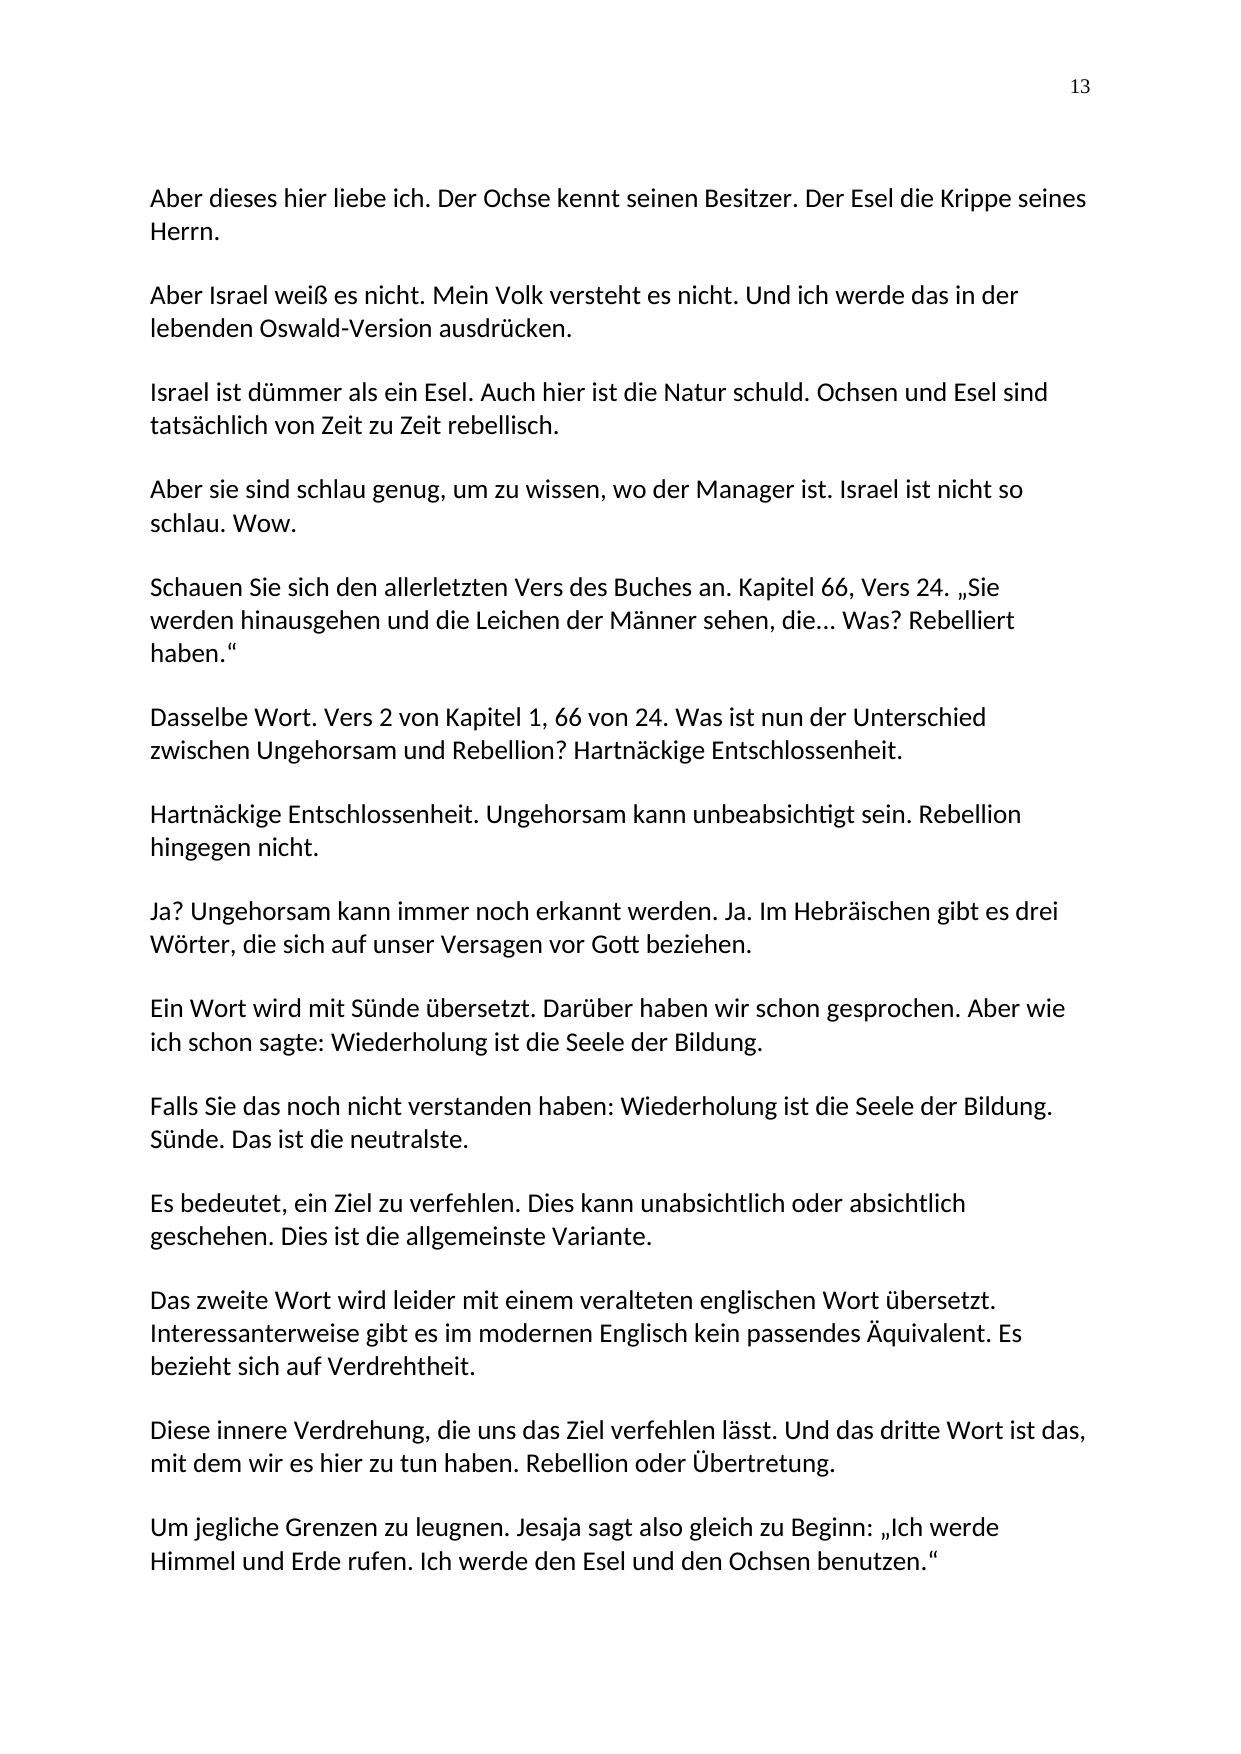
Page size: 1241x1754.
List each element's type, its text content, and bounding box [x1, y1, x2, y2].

text Aber dieses hier liebe ich. Der Ochse kennt seinen Besitzer. Der Esel die Krippe seines Herrn. [150, 181, 1090, 247]
text Um jegliche Grenzen zu leugnen. Jesaja sagt also gleich zu Beginn: „Ich werde Himmel und Erde rufen. Ich werde den Esel und den Ochsen benutzen.“ [150, 1511, 1090, 1577]
text Diese innere Verdrehung, die uns das Ziel verfehlen lässt. Und das dritte Wort ist das, mit dem wir es hier zu tun haben. Rebellion oder Übertretung. [150, 1413, 1090, 1479]
text Es bedeutet, ein Ziel zu verfehlen. Dies kann unabsichtlich oder absichtlich geschehen. Dies ist die allgemeinste Variante. [150, 1186, 1090, 1252]
text Schauen Sie sich den allerletzten Vers des Buches an. Kapitel 66, Vers 24. „Sie werden hinausgehen und die Leichen der Männer sehen, die... Was? Rebelliert haben.“ [150, 570, 1090, 669]
text Hartnäckige Entschlossenheit. Ungehorsam kann unbeabsichtigt sein. Rebellion hingegen nicht. [150, 797, 1090, 863]
text Falls Sie das noch nicht verstanden haben: Wiederholung ist die Seele der Bildung. Sünde. Das ist die neutralste. [150, 1089, 1090, 1155]
text Ja? Ungehorsam kann immer noch erkannt werden. Ja. Im Hebräischen gibt es drei Wörter, die sich auf unser Versagen vor Gott beziehen. [150, 894, 1090, 961]
text Aber Israel weiß es nicht. Mein Volk versteht es nicht. Und ich werde das in der lebenden Oswald-Version ausdrücken. [150, 278, 1090, 344]
text Aber sie sind schlau genug, um zu wissen, wo der Manager ist. Israel ist nicht so schlau. Wow. [150, 473, 1090, 539]
text Israel ist dümmer als ein Esel. Auch hier ist die Natur schuld. Ochsen und Esel sind tatsächlich von Zeit zu Zeit rebellisch. [150, 376, 1090, 442]
text Das zweite Wort wird leider mit einem veralteten englischen Wort übersetzt. Interessanterweise gibt es im modernen Englisch kein passendes Äquivalent. Es bezieht sich auf Verdrehtheit. [150, 1283, 1090, 1382]
text Ein Wort wird mit Sünde übersetzt. Darüber haben wir schon gesprochen. Aber wie ich schon sagte: Wiederholung ist die Seele der Bildung. [150, 992, 1090, 1058]
text Dasselbe Wort. Vers 2 von Kapitel 1, 66 von 24. Was ist nun der Unterschied zwischen Ungehorsam und Rebellion? Hartnäckige Entschlossenheit. [150, 700, 1090, 766]
